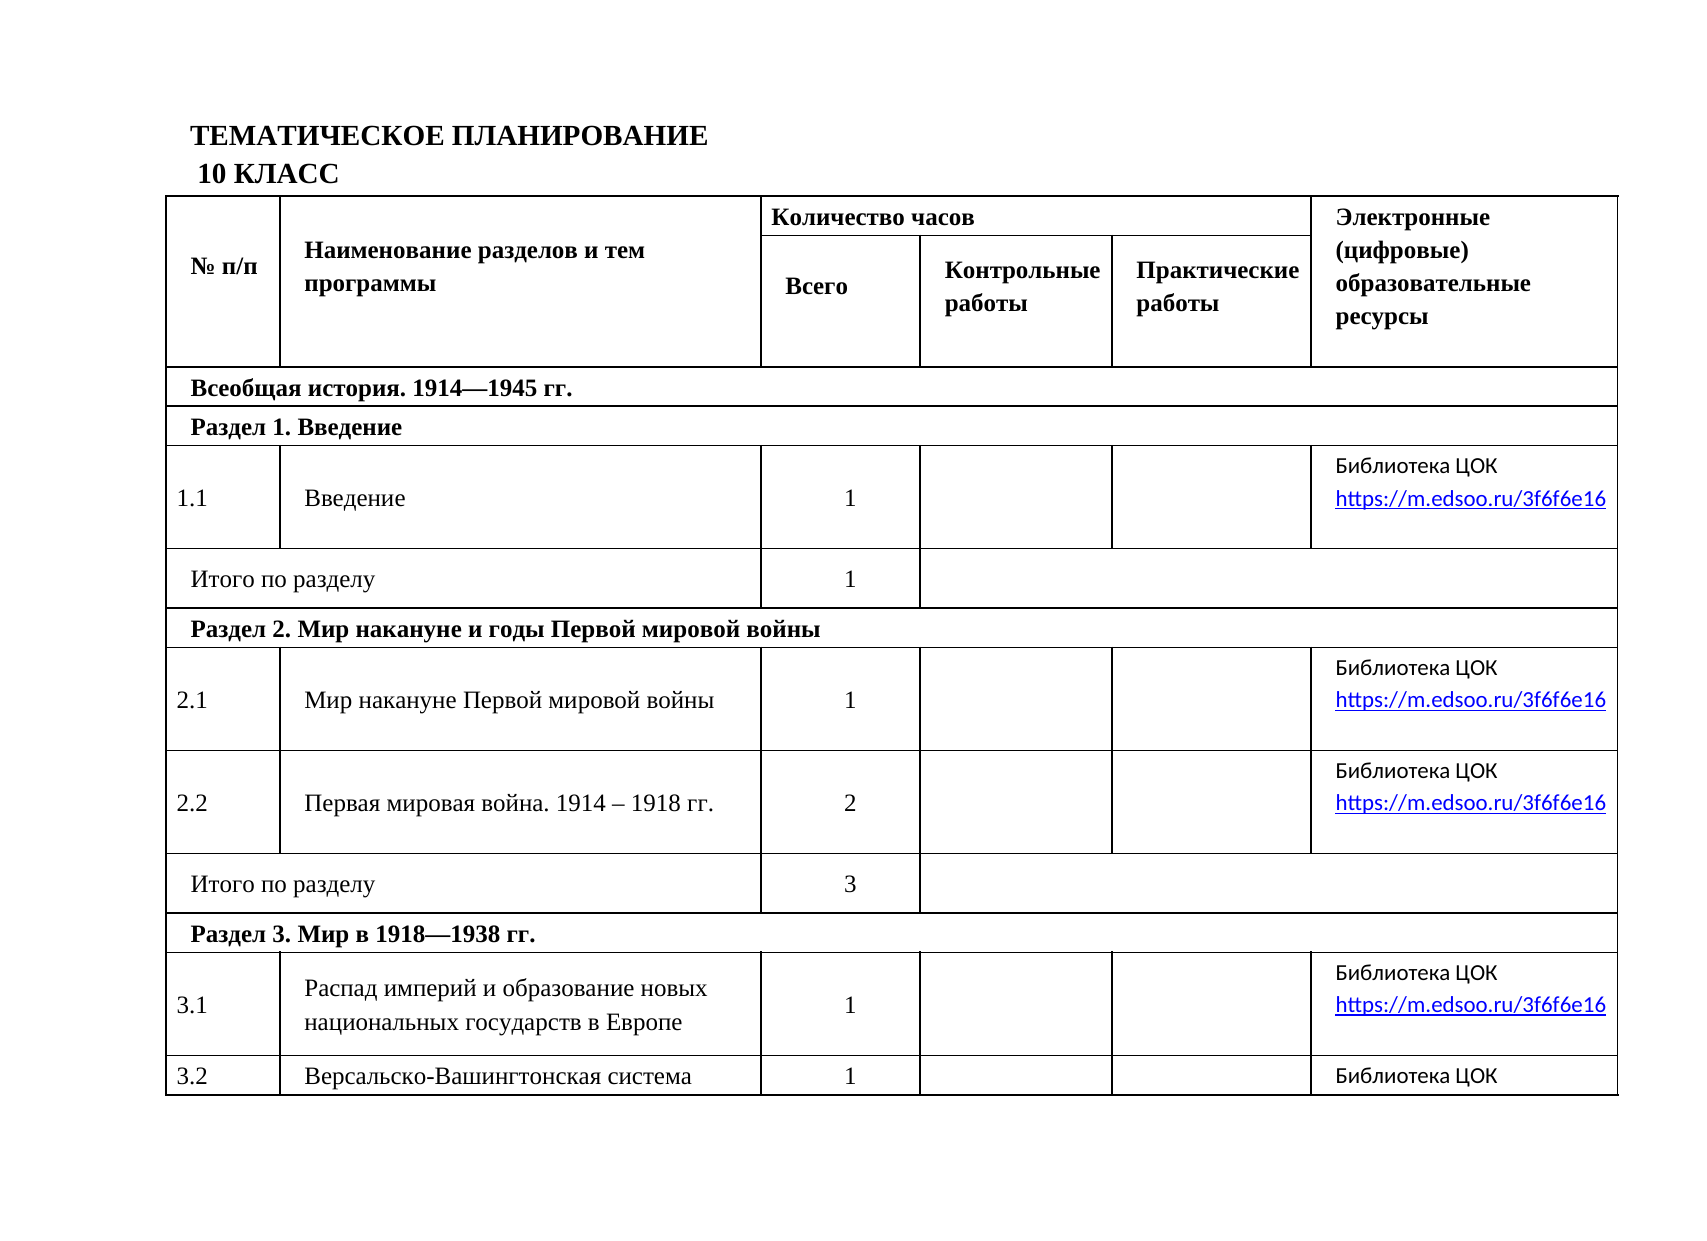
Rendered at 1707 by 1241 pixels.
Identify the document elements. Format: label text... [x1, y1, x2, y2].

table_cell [1312, 1056, 1617, 1094]
table_cell Распад империй и образование новых национальных государств в Европе [281, 953, 760, 1054]
table_cell Итого по разделу [167, 549, 760, 607]
table_cell 1 [762, 953, 919, 1054]
table_cell Контрольные работы [921, 236, 1111, 366]
table_cell [1113, 648, 1310, 749]
table_cell 2.2 [167, 751, 279, 853]
table_cell [921, 953, 1111, 1054]
table_cell Всего [762, 236, 919, 366]
table_cell Раздел 1. Введение [167, 407, 1617, 445]
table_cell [281, 1056, 760, 1094]
table_cell 3 [762, 854, 919, 912]
table_cell Раздел 2. Мир накануне и годы Первой мировой войны [167, 609, 1617, 647]
table_header № п/п [167, 197, 279, 366]
table_header Количество часов [762, 197, 1310, 234]
text 10 КЛАСС [190, 157, 1618, 190]
table_cell Введение [281, 446, 760, 548]
table_cell [921, 549, 1617, 607]
table_cell Библиотека ЦОК https://m.edsoo.ru/3f6f6e16 [1312, 446, 1617, 548]
table_cell 1 [762, 446, 919, 548]
table_cell Практические работы [1113, 236, 1310, 366]
table_cell [1113, 446, 1310, 548]
table_cell 2.1 [167, 648, 279, 749]
table_cell 1 [762, 1056, 919, 1094]
table_cell [921, 648, 1111, 749]
table_cell 3.2 [167, 1056, 279, 1094]
table_cell [1113, 751, 1310, 853]
table_cell [921, 854, 1617, 912]
table_cell 3.1 [167, 953, 279, 1054]
table_cell Итого по разделу [167, 854, 760, 912]
table_cell [921, 751, 1111, 853]
table_cell Мир накануне Первой мировой войны [281, 648, 760, 749]
table_cell 2 [762, 751, 919, 853]
table_cell Библиотека ЦОК https://m.edsoo.ru/3f6f6e16 [1312, 648, 1617, 749]
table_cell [1312, 953, 1617, 1054]
table_cell [1113, 953, 1310, 1054]
table_cell Библиотека ЦОК https://m.edsoo.ru/3f6f6e16 [1312, 751, 1617, 853]
table_cell [921, 446, 1111, 548]
table_cell [1113, 1056, 1310, 1094]
table_header Наименование разделов и тем программы [281, 197, 760, 366]
table_cell Раздел 3. Мир в 1918—1938 гг. [167, 914, 1617, 951]
table_header Электронные (цифровые) образовательные ресурсы [1312, 197, 1617, 366]
table_cell 1.1 [167, 446, 279, 548]
table_cell 1 [762, 549, 919, 607]
table_cell Всеобщая история. 1914—1945 гг. [167, 368, 1617, 405]
table_cell Первая мировая война. 1914 – 1918 гг. [281, 751, 760, 853]
table_cell 1 [762, 648, 919, 749]
table_cell [921, 1056, 1111, 1094]
text ТЕМАТИЧЕСКОЕ ПЛАНИРОВАНИЕ [190, 118, 1618, 152]
